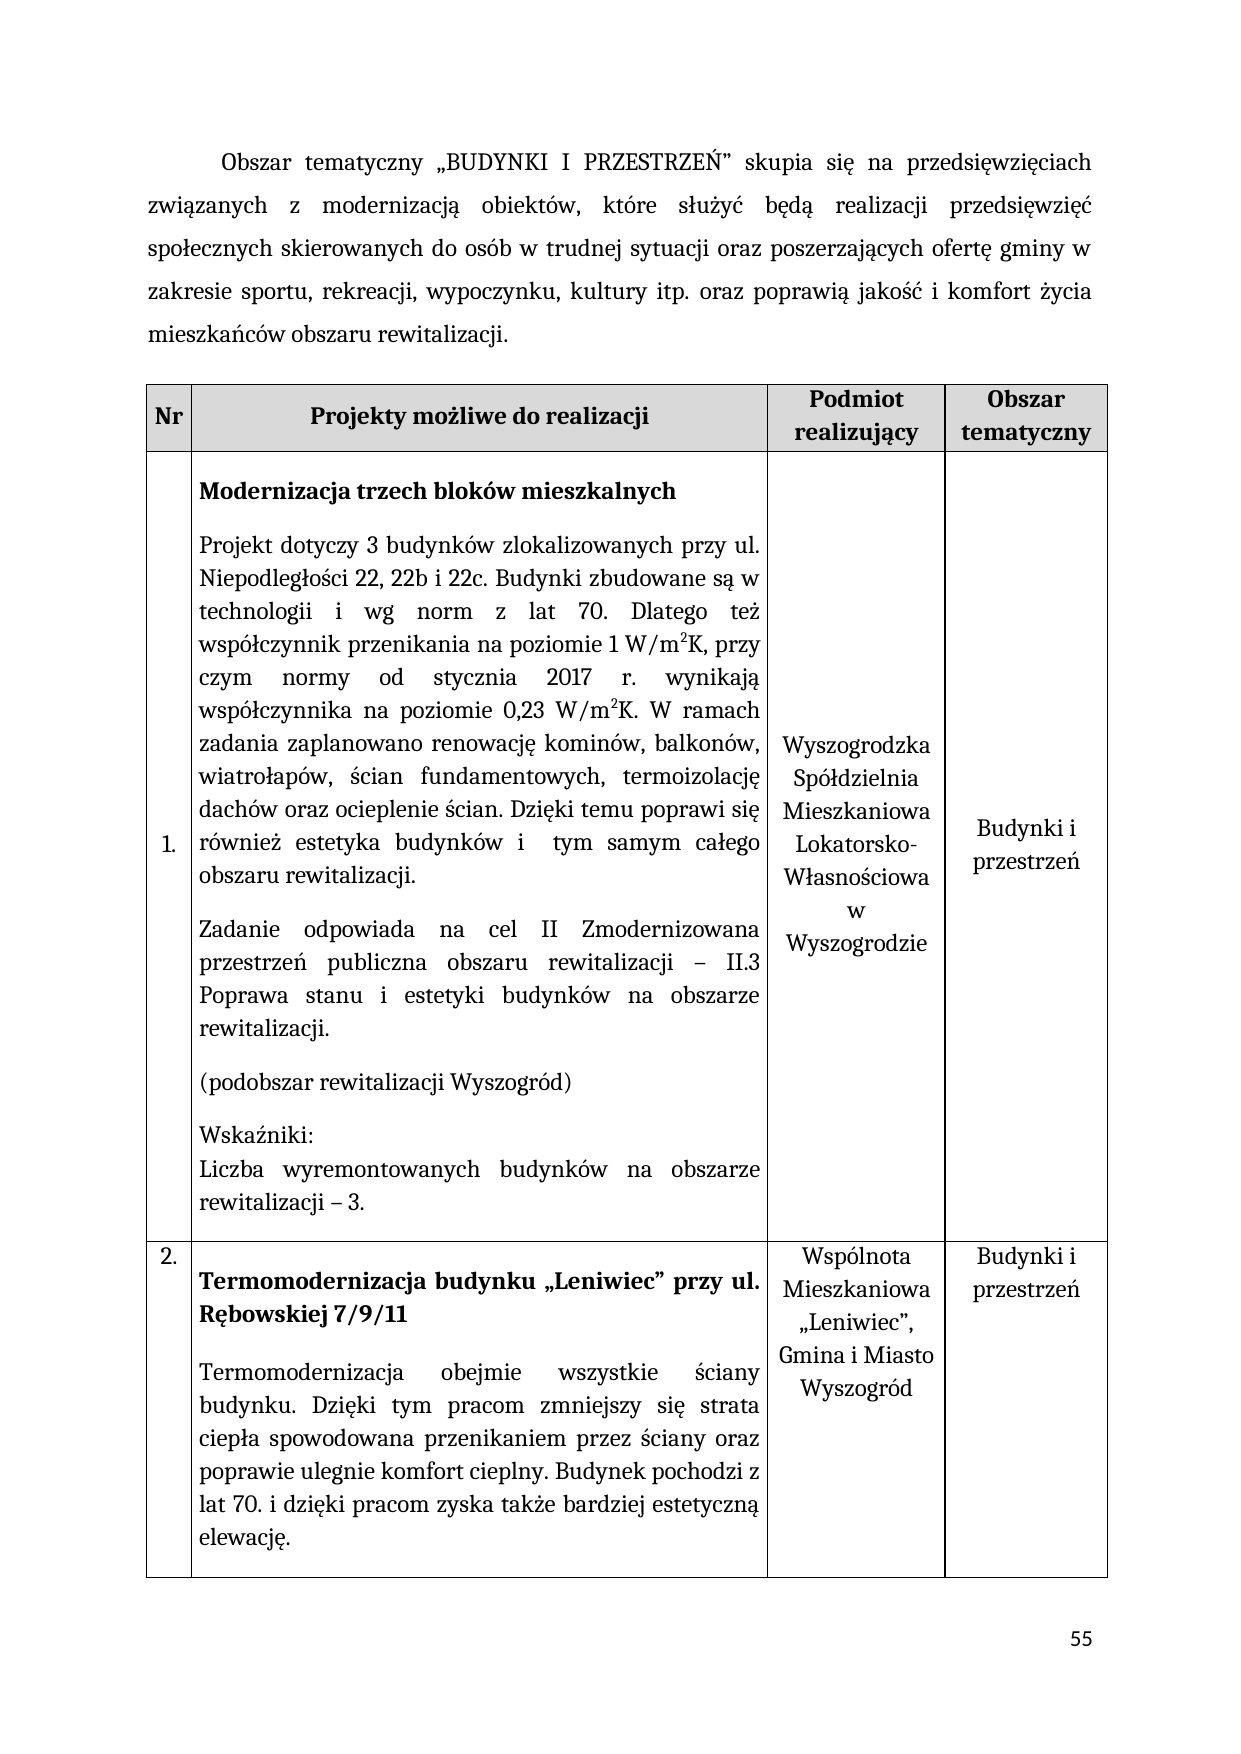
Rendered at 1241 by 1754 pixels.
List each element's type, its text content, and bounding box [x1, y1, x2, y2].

text Obszar tematyczny „BUDYNKI I PRZESTRZEŃ” skupia się na przedsięwzięciach związanych z modernizacją obiektów, które służyć będą realizacji przedsięwzięć społecznych skierowanych do osób w trudnej sytuacji oraz poszerzających ofertę gminy w zakresie sportu, rekreacji, wypoczynku, kultury itp. oraz poprawią jakość i komfort życia mieszkańców obszaru rewitalizacji. [148, 148, 1093, 349]
table_header Nr [147, 385, 191, 451]
table_cell Budynki i przestrzeń [946, 452, 1107, 1241]
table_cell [192, 1242, 767, 1577]
table_cell Wyszogrodzka Spółdzielnia Mieszkaniowa Lokatorsko-Własnościowa w Wyszogrodzie [768, 452, 944, 1241]
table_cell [768, 1242, 944, 1577]
table_header Podmiot realizujący [768, 385, 944, 451]
table_header Projekty możliwe do realizacji [192, 385, 767, 451]
table_header Obszar tematyczny [946, 385, 1107, 451]
table_cell 1. [147, 452, 191, 1241]
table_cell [946, 1242, 1107, 1577]
table_cell 2. [147, 1242, 191, 1577]
table_cell Modernizacja trzech bloków mieszkalnych Projekt dotyczy 3 budynków zlokalizowanych przy ul. Niepodległości 22, 22b i 22c. Budynki zbudowane są w technologii i wg norm z lat 70. Dlatego też współczynnik przenikania na poziomie 1 W/m2K, przy czym normy od stycznia 2017 r. wynikają współczynnika na poziomie 0,23 W/m2K. W ramach zadania zaplanowano renowację kominów, balkonów, wiatrołapów, ścian fundamentowych, termoizolację dachów oraz ocieplenie ścian. Dzięki temu poprawi się również estetyka budynków i tym samym całego obszaru rewitalizacji. Zadanie odpowiada na cel II Zmodernizowana przestrzeń publiczna obszaru rewitalizacji – II.3 Poprawa stanu i estetyki budynków na obszarze rewitalizacji. (podobszar rewitalizacji Wyszogród) Wskaźniki: Liczba wyremontowanych budynków na obszarze rewitalizacji – 3. [192, 452, 767, 1241]
